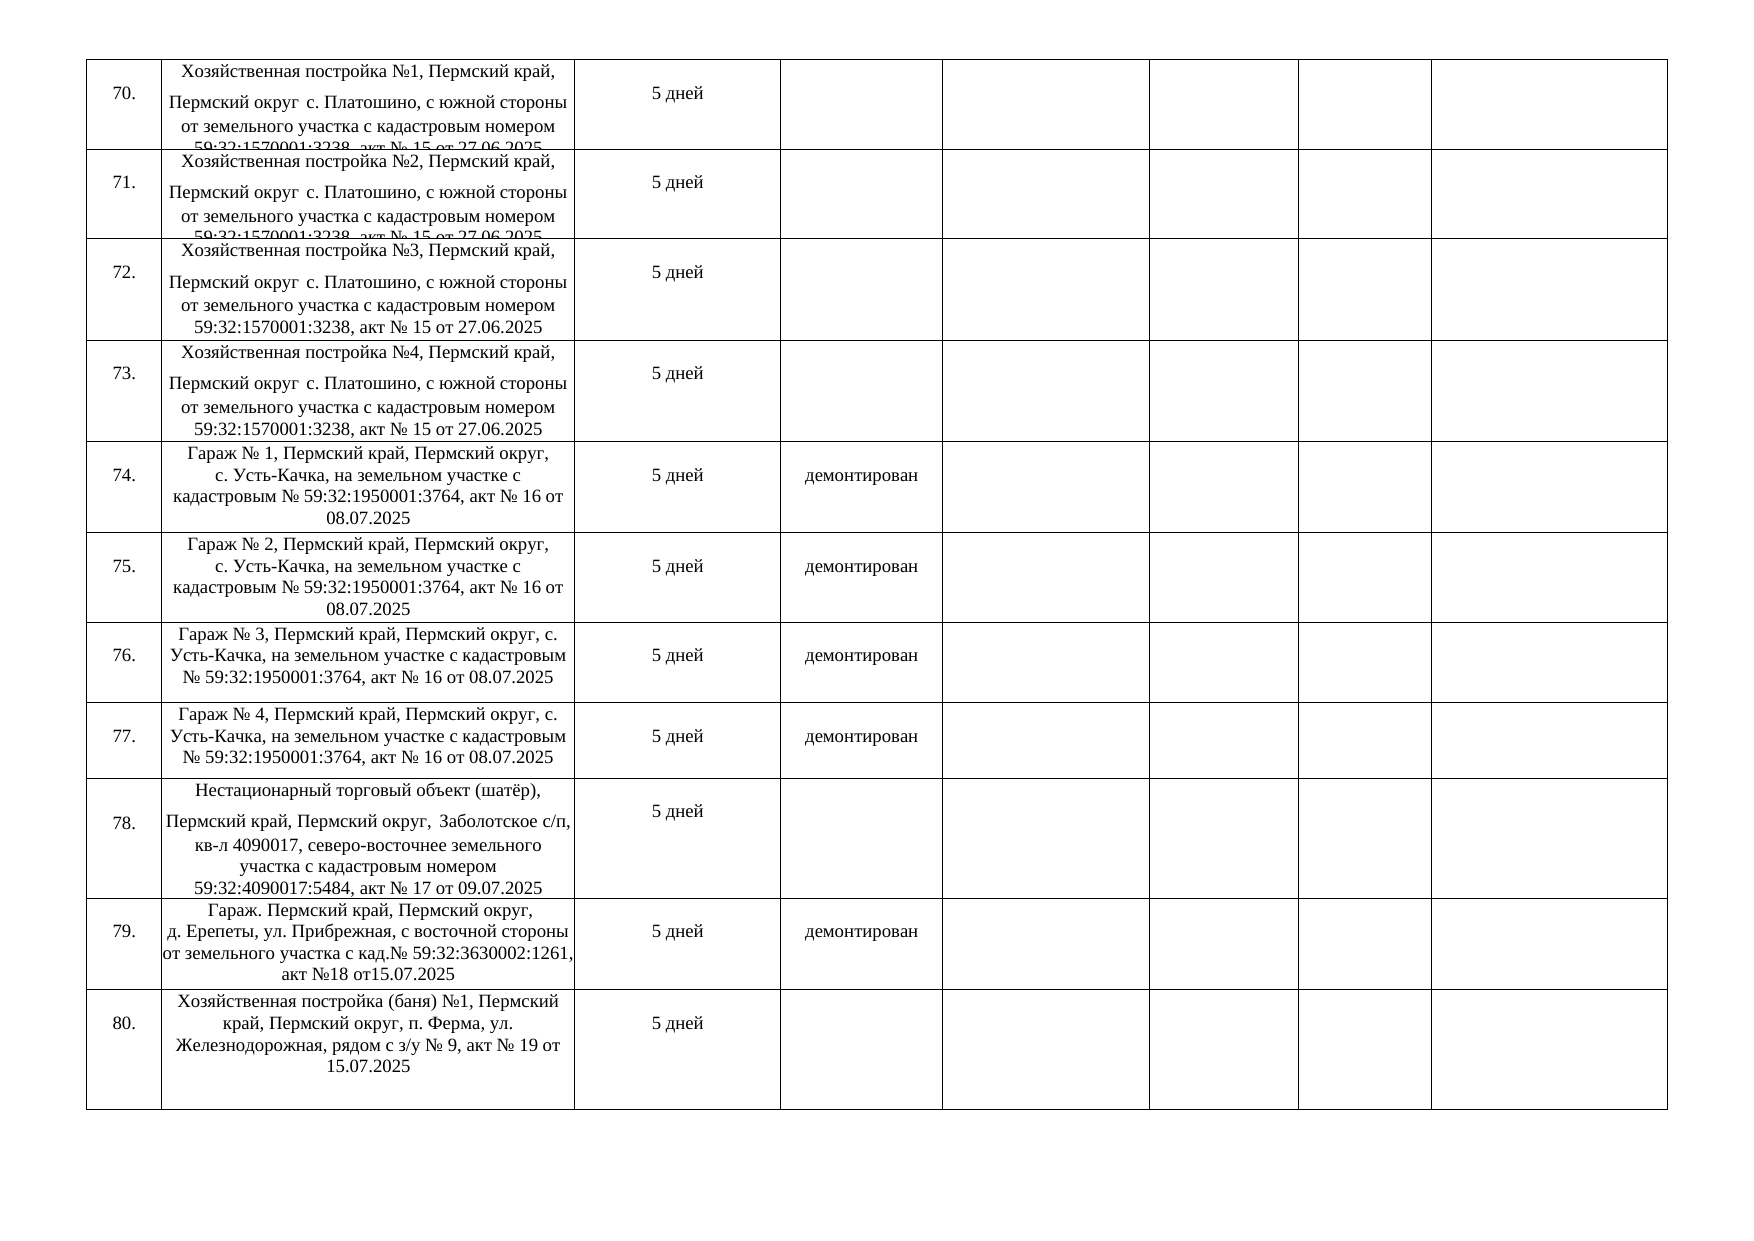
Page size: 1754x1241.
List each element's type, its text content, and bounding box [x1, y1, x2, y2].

table_cell [1299, 341, 1431, 441]
table_cell [943, 60, 1149, 148]
table_cell [1432, 899, 1667, 989]
table_cell [781, 990, 942, 1109]
table_cell [1299, 779, 1431, 897]
table_cell [1299, 899, 1431, 989]
table_cell Хозяйственная постройка №4, Пермский край, Пермский округ с. Платошино, с южной стороны от земельного участка с кадастровым номером 59:32:1570001:3238, акт № 15 от 27.06.2025 [162, 341, 574, 441]
table_cell [943, 623, 1149, 702]
table_cell Хозяйственная постройка №1, Пермский край, Пермский округ с. Платошино, с южной стороны от земельного участка с кадастровым номером 59:32:1570001:3238, акт № 15 от 27.06.2025 [162, 60, 574, 148]
table_cell 5 дней [575, 990, 780, 1109]
table_cell [1150, 990, 1298, 1109]
table_cell [943, 990, 1149, 1109]
table_cell [1299, 703, 1431, 778]
table_cell [1299, 533, 1431, 622]
table_cell 5 дней [575, 239, 780, 340]
table_cell 5 дней [575, 779, 780, 897]
table_cell 72. [87, 239, 161, 340]
table_cell Гараж № 4, Пермский край, Пермский округ, с. Усть-Качка, на земельном участке с кадастровым № 59:32:1950001:3764, акт № 16 от 08.07.2025 [162, 703, 574, 778]
table_cell Гараж № 1, Пермский край, Пермский округ, с. Усть-Качка, на земельном участке с кадастровым № 59:32:1950001:3764, акт № 16 от 08.07.2025 [162, 442, 574, 532]
table_cell 74. [87, 442, 161, 532]
table_cell [943, 239, 1149, 340]
table_cell демонтирован [781, 533, 942, 622]
table_cell демонтирован [781, 442, 942, 532]
table_cell 5 дней [575, 60, 780, 148]
table_cell 5 дней [575, 623, 780, 702]
table_cell демонтирован [781, 899, 942, 989]
table_cell [1150, 779, 1298, 897]
table_cell [1432, 703, 1667, 778]
table_cell [943, 341, 1149, 441]
table_cell 80. [87, 990, 161, 1109]
table_cell [781, 779, 942, 897]
table_cell 70. [87, 60, 161, 148]
table_cell [781, 341, 942, 441]
table_cell Гараж. Пермский край, Пермский округ, д. Ерепеты, ул. Прибрежная, с восточной стороны от земельного участка с кад.№ 59:32:3630002:1261, акт №18 от15.07.2025 [162, 899, 574, 989]
table_cell Хозяйственная постройка №2, Пермский край, Пермский округ с. Платошино, с южной стороны от земельного участка с кадастровым номером 59:32:1570001:3238, акт № 15 от 27.06.2025 [162, 150, 574, 238]
table_cell 5 дней [575, 703, 780, 778]
table_cell [1150, 533, 1298, 622]
table_cell демонтирован [781, 703, 942, 778]
table_cell 73. [87, 341, 161, 441]
table_cell [1299, 60, 1431, 148]
table_cell 71. [87, 150, 161, 238]
table_cell 5 дней [575, 899, 780, 989]
table_cell 5 дней [575, 341, 780, 441]
table_cell 77. [87, 703, 161, 778]
table_cell [1432, 990, 1667, 1109]
table_cell Нестационарный торговый объект (шатёр), Пермский край, Пермский округ, Заболотское с/п, кв-л 4090017, северо-восточнее земельного участка с кадастровым номером 59:32:4090017:5484, акт № 17 от 09.07.2025 [162, 779, 574, 897]
table_cell [781, 150, 942, 238]
table_cell [1150, 623, 1298, 702]
table_cell Гараж № 3, Пермский край, Пермский округ, с. Усть-Качка, на земельном участке с кадастровым № 59:32:1950001:3764, акт № 16 от 08.07.2025 [162, 623, 574, 702]
table_cell Гараж № 2, Пермский край, Пермский округ, с. Усть-Качка, на земельном участке с кадастровым № 59:32:1950001:3764, акт № 16 от 08.07.2025 [162, 533, 574, 622]
table_cell Хозяйственная постройка (баня) №1, Пермский край, Пермский округ, п. Ферма, ул. Железнодорожная, рядом с з/у № 9, акт № 19 от 15.07.2025 [162, 990, 574, 1109]
table_cell [1432, 239, 1667, 340]
table_cell [943, 533, 1149, 622]
table_cell 75. [87, 533, 161, 622]
table_cell [1299, 990, 1431, 1109]
table_cell [1150, 60, 1298, 148]
table_cell [1150, 703, 1298, 778]
table_cell 5 дней [575, 150, 780, 238]
table_cell [943, 442, 1149, 532]
table_cell [1150, 341, 1298, 441]
table_cell [1432, 779, 1667, 897]
table_cell демонтирован [781, 623, 942, 702]
table_cell [1299, 239, 1431, 340]
table_cell [1432, 623, 1667, 702]
table_cell [1432, 60, 1667, 148]
table_cell [1299, 442, 1431, 532]
table_cell [943, 150, 1149, 238]
table_cell 78. [87, 779, 161, 897]
table_cell 79. [87, 899, 161, 989]
table_cell [1150, 239, 1298, 340]
table_cell [1150, 442, 1298, 532]
table_cell [1432, 533, 1667, 622]
table_cell [1150, 150, 1298, 238]
table_cell [943, 779, 1149, 897]
table_cell [781, 60, 942, 148]
table_cell [1150, 899, 1298, 989]
table_cell [1299, 623, 1431, 702]
table_cell [1432, 442, 1667, 532]
table_cell [1299, 150, 1431, 238]
table_cell [781, 239, 942, 340]
table_cell [1432, 150, 1667, 238]
table_cell [943, 703, 1149, 778]
table_cell 5 дней [575, 442, 780, 532]
table_cell [943, 899, 1149, 989]
table_cell 76. [87, 623, 161, 702]
table_cell Хозяйственная постройка №3, Пермский край, Пермский округ с. Платошино, с южной стороны от земельного участка с кадастровым номером 59:32:1570001:3238, акт № 15 от 27.06.2025 [162, 239, 574, 340]
table_cell 5 дней [575, 533, 780, 622]
table_cell [1432, 341, 1667, 441]
